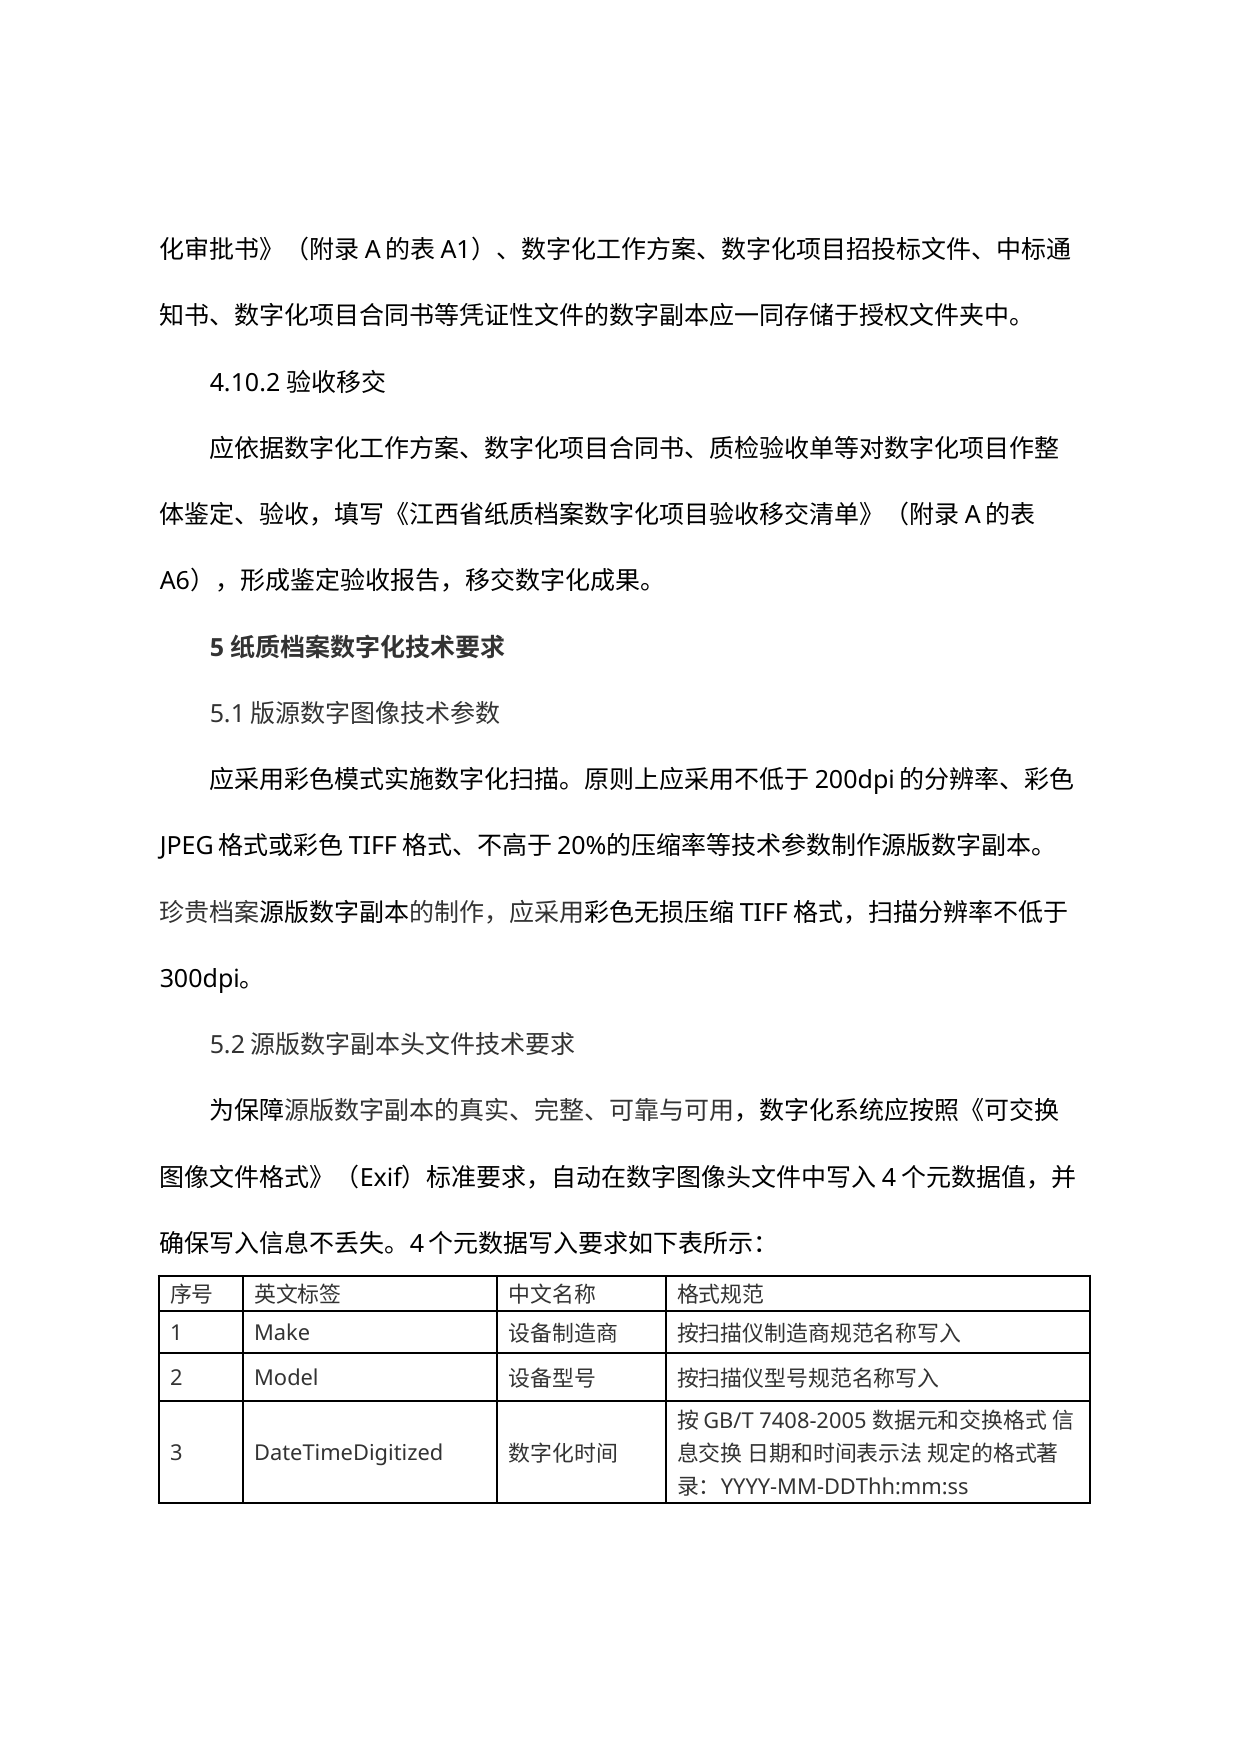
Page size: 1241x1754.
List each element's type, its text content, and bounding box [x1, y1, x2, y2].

table_cell 按扫描仪制造商规范名称写入 [667, 1312, 1089, 1352]
text 应依据数字化工作方案、数字化项目合同书、质检验收单等对数字化项目作整体鉴定、验收，填写《江西省纸质档案数字化项目验收移交清单》（附录A的表A6），形成鉴定验收报告，移交数字化成果。 [159, 413, 1081, 612]
table_cell DateTimeDigitized [244, 1402, 496, 1502]
table_cell 数字化时间 [498, 1402, 665, 1502]
table_header 格式规范 [667, 1277, 1089, 1310]
table_cell 按GB/T 7408-2005 数据元和交换格式 信息交换 日期和时间表示法 规定的格式著录：YYYY-MM-DDThh:mm:ss [667, 1402, 1089, 1502]
table_cell 按扫描仪型号规范名称写入 [667, 1354, 1089, 1400]
text 4.10.2 验收移交 [159, 347, 1081, 413]
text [159, 214, 1081, 347]
text 5.1版源数字图像技术参数 [159, 678, 1081, 744]
table_cell Model [244, 1354, 496, 1400]
table_header 序号 [160, 1277, 242, 1310]
table_cell 设备制造商 [498, 1312, 665, 1352]
table_cell Make [244, 1312, 496, 1352]
text 5 纸质档案数字化技术要求 [159, 612, 1081, 678]
table_cell 3 [160, 1402, 242, 1502]
table_cell 1 [160, 1312, 242, 1352]
table_cell 设备型号 [498, 1354, 665, 1400]
text 应采用彩色模式实施数字化扫描。原则上应采用不低于200dpi的分辨率、彩色JPEG格式或彩色TIFF格式、不高于20%的压缩率等技术参数制作源版数字副本。珍贵档案源版数字副本的制作，应采用彩色无损压缩TIFF格式，扫描分辨率不低于300dpi。 [159, 744, 1081, 1009]
table_header 中文名称 [498, 1277, 665, 1310]
text 为保障源版数字副本的真实、完整、可靠与可用，数字化系统应按照《可交换图像文件格式》（Exif）标准要求，自动在数字图像头文件中写入4个元数据值，并确保写入信息不丢失。4个元数据写入要求如下表所示： [159, 1076, 1081, 1274]
table_header 英文标签 [244, 1277, 496, 1310]
table_cell 2 [160, 1354, 242, 1400]
text 5.2源版数字副本头文件技术要求 [159, 1009, 1081, 1076]
